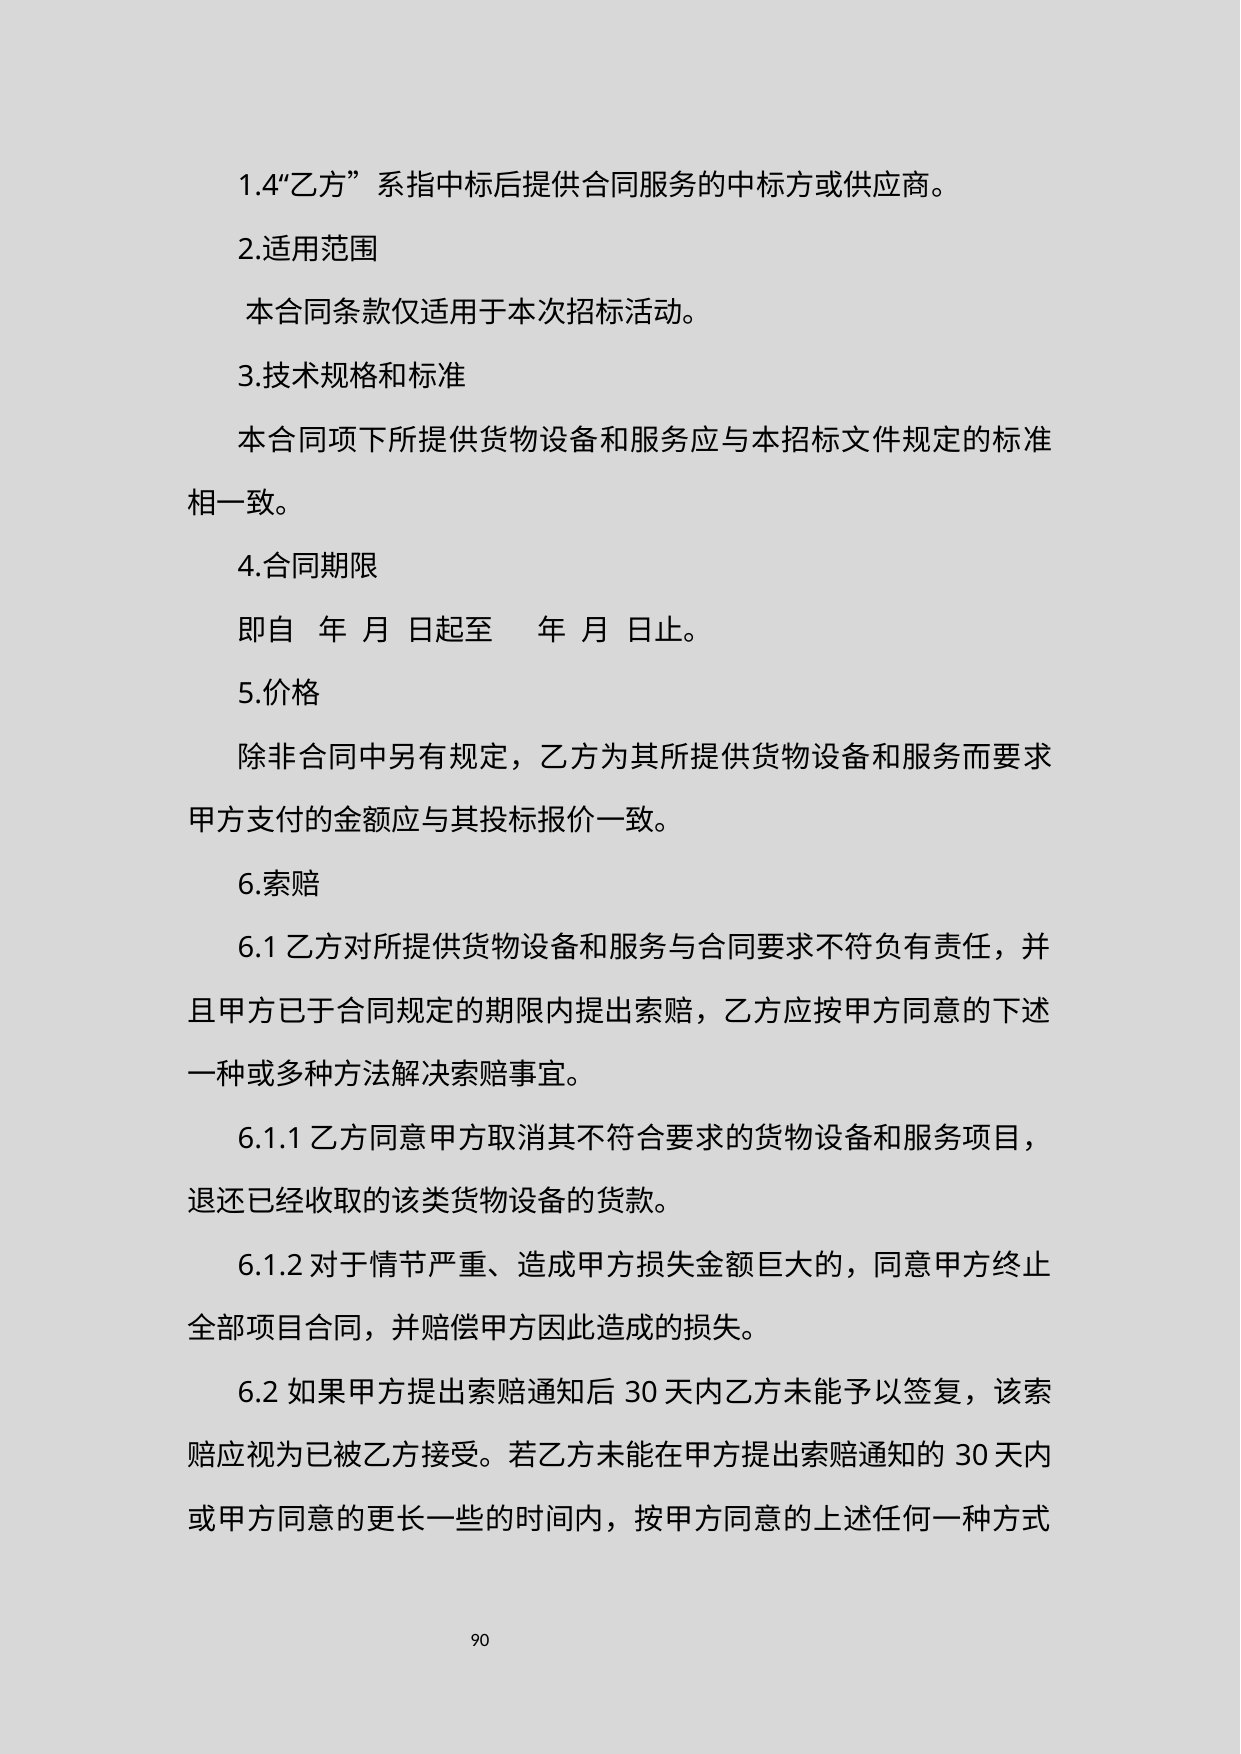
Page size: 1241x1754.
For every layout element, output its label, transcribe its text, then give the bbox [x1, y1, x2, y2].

text 6.索赔 [187, 860, 1053, 903]
text 5.价格 [187, 670, 1053, 712]
text 6.1.1乙方同意甲方取消其不符合要求的货物设备和服务项目，退还已经收取的该类货物设备的货款。 [187, 1114, 1053, 1220]
text 4.合同期限 [187, 543, 1053, 585]
text 本合同条款仅适用于本次招标活动。 [187, 289, 1053, 331]
text 本合同项下所提供货物设备和服务应与本招标文件规定的标准相一致。 [187, 416, 1053, 522]
text 3.技术规格和标准 [187, 352, 1053, 395]
text 6.1.2对于情节严重、造成甲方损失金额巨大的，同意甲方终止全部项目合同，并赔偿甲方因此造成的损失。 [187, 1241, 1053, 1347]
text 2.适用范围 [187, 226, 1053, 268]
text 除非合同中另有规定，乙方为其所提供货物设备和服务而要求甲方支付的金额应与其投标报价一致。 [187, 733, 1053, 839]
text 6.1乙方对所提供货物设备和服务与合同要求不符负有责任，并且甲方已于合同规定的期限内提出索赔，乙方应按甲方同意的下述一种或多种方法解决索赔事宜。 [187, 924, 1053, 1093]
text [187, 1368, 1053, 1538]
text 1.4“乙方”系指中标后提供合同服务的中标方或供应商。 [187, 162, 1053, 204]
text 即自 年 月 日起至 年 月 日止。 [187, 606, 1053, 649]
